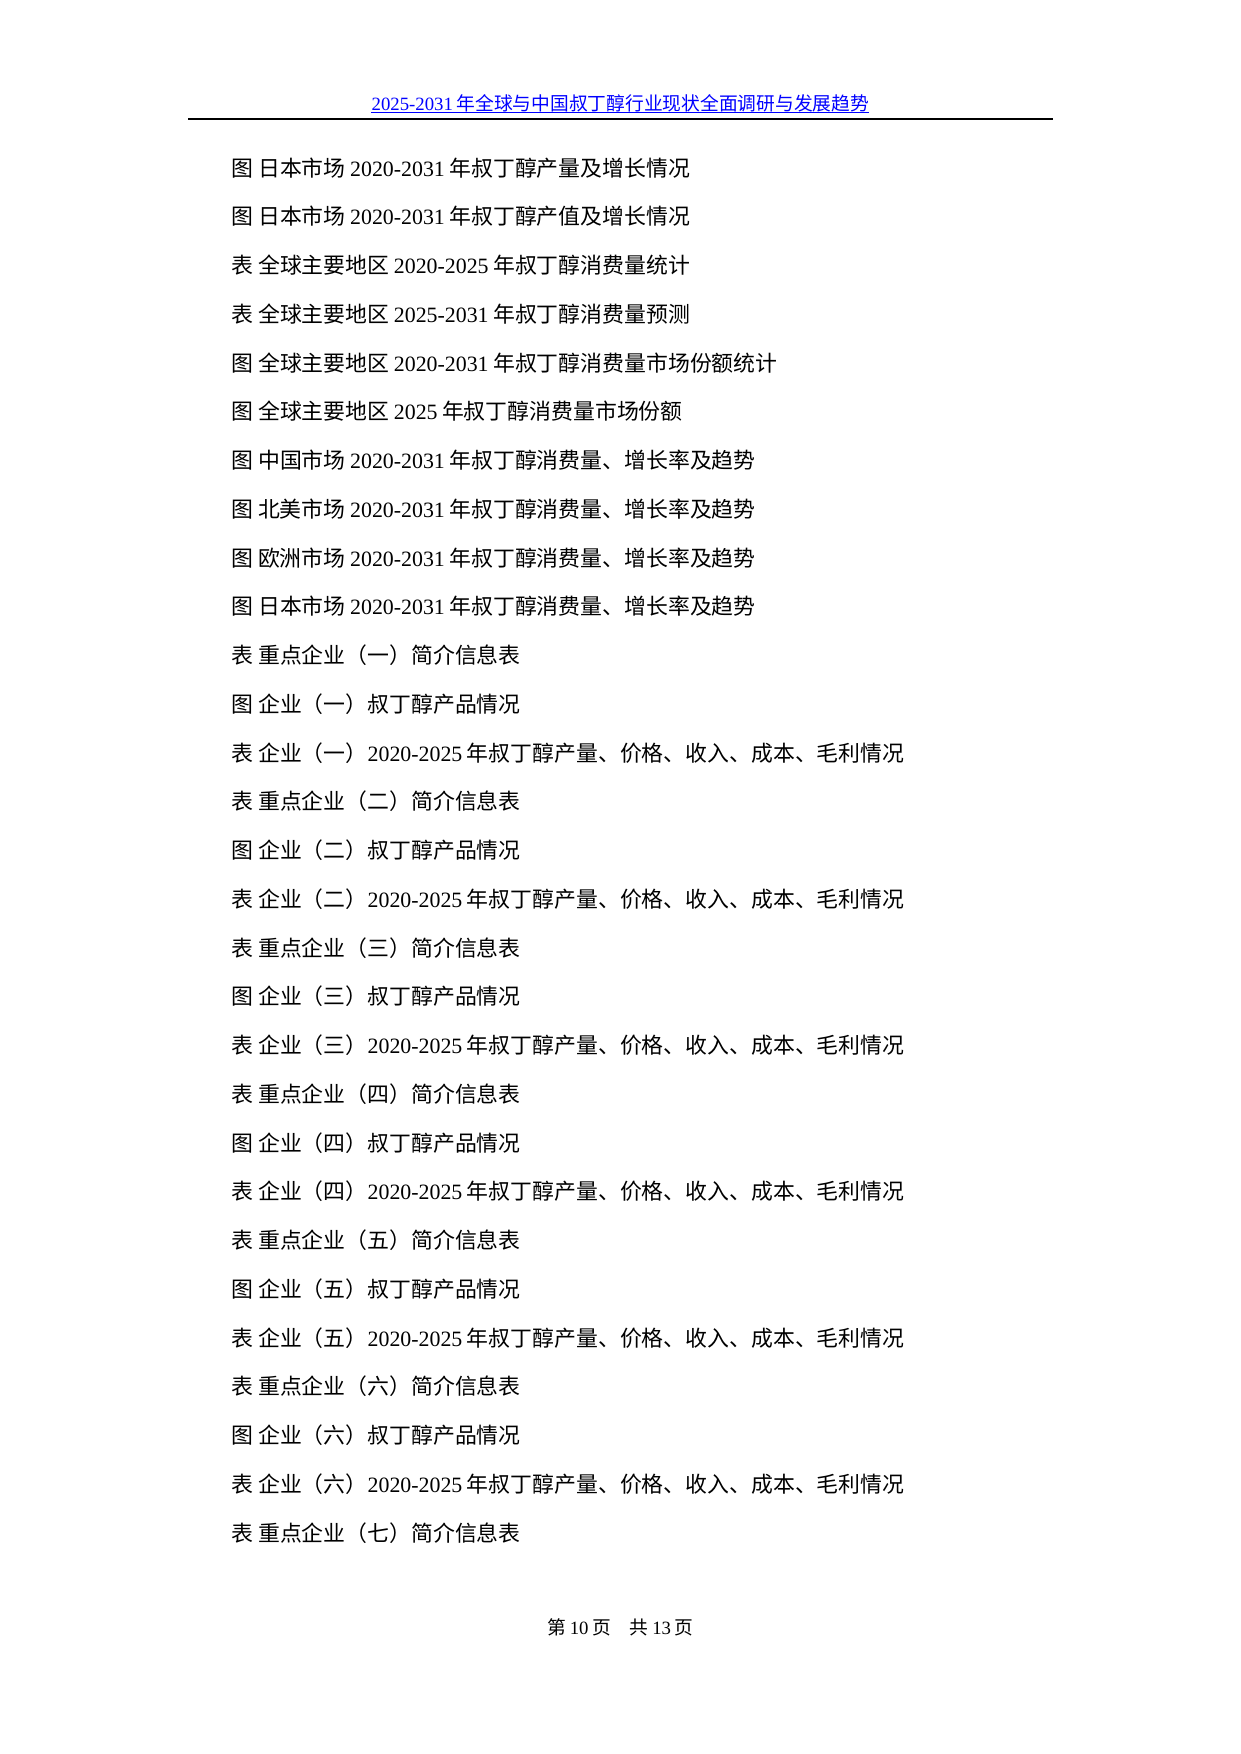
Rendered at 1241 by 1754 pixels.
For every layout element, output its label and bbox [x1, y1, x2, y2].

text [187, 150, 1053, 1548]
